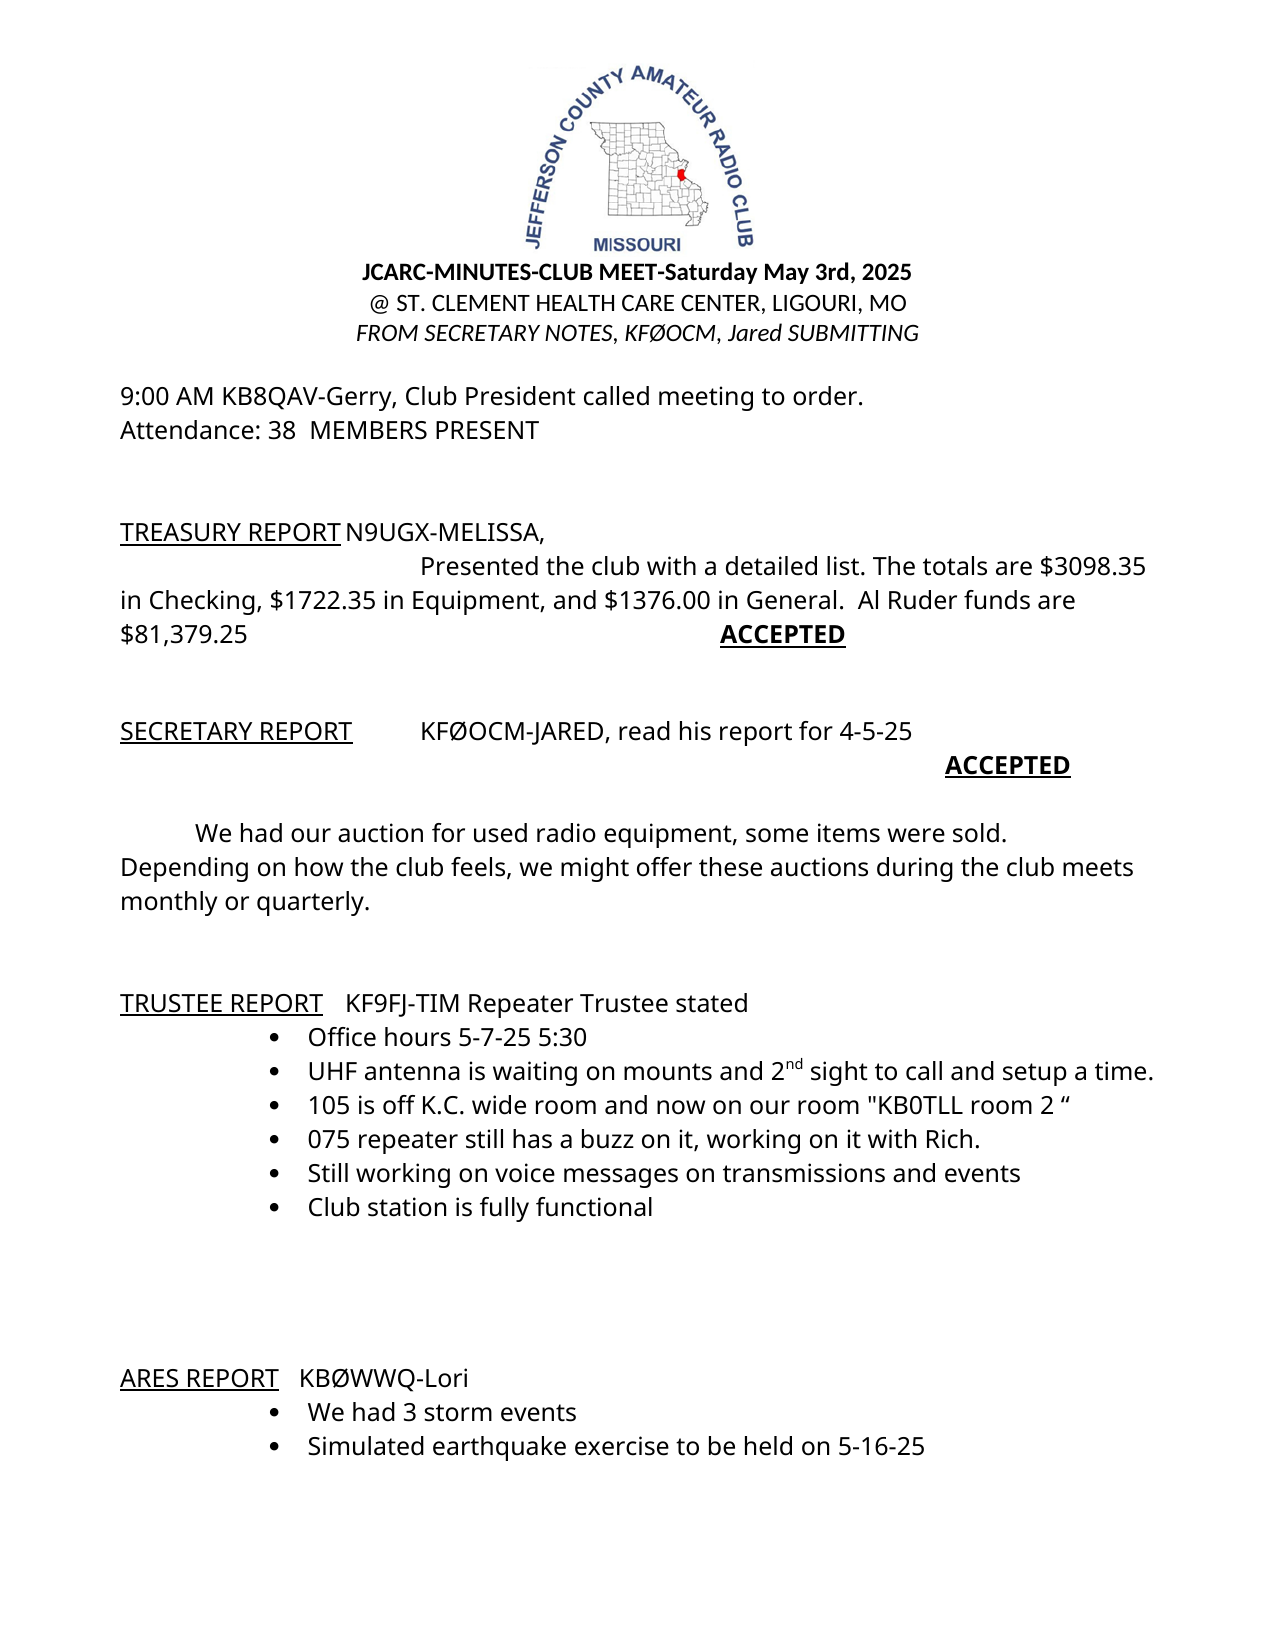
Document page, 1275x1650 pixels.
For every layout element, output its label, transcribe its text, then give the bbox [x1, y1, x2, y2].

list 105 is off K.C. wide room and now on our room "KB0TLL room 2 “ [270, 1088, 1155, 1122]
list 075 repeater still has a buzz on it, working on it with Rich. [270, 1122, 1155, 1156]
text JCARC-MINUTES-CLUB MEET-Saturday May 3rd, 2025 [120, 257, 1155, 287]
list Office hours 5-7-25 5:30 [270, 1020, 1155, 1054]
text ARES REPORT KBØWWQ-Lori [120, 1360, 1155, 1394]
text Depending on how the club feels, we might offer these auctions during the club meets monthly or quarterly. [120, 849, 1155, 918]
list We had 3 storm events [270, 1394, 1155, 1428]
list UHF antenna is waiting on mounts and 2nd sight to call and setup a time. [270, 1054, 1155, 1088]
text TREASURY REPORT N9UGX-MELISSA, [120, 515, 1155, 549]
list Club station is fully functional [270, 1190, 1155, 1224]
text 9:00 AM KB8QAV-Gerry, Club President called meeting to order. [120, 379, 1155, 413]
text Presented the club with a detailed list. The totals are $3098.35 in Checking, $1722.35 in Equipment, and $1376.00 in General. Al Ruder funds are $81,379.25 ACCEPTED [120, 549, 1155, 651]
text Attendance: 38 MEMBERS PRESENT [120, 413, 1155, 447]
text TRUSTEE REPORT KF9FJ-TIM Repeater Trustee stated [120, 986, 1155, 1020]
picture [519, 60, 755, 257]
text @ ST. CLEMENT HEALTH CARE CENTER, LIGOURI, MO [120, 287, 1155, 318]
text ACCEPTED [870, 747, 1155, 781]
list Still working on voice messages on transmissions and events [270, 1156, 1155, 1190]
text FROM SECRETARY NOTES, KFØOCM, Jared SUBMITTING [120, 318, 1155, 348]
text SECRETARY REPORT KFØOCM-JARED, read his report for 4-5-25 [120, 713, 1155, 747]
text We had our auction for used radio equipment, some items were sold. [120, 815, 1155, 849]
list Simulated earthquake exercise to be held on 5-16-25 [270, 1428, 1155, 1463]
